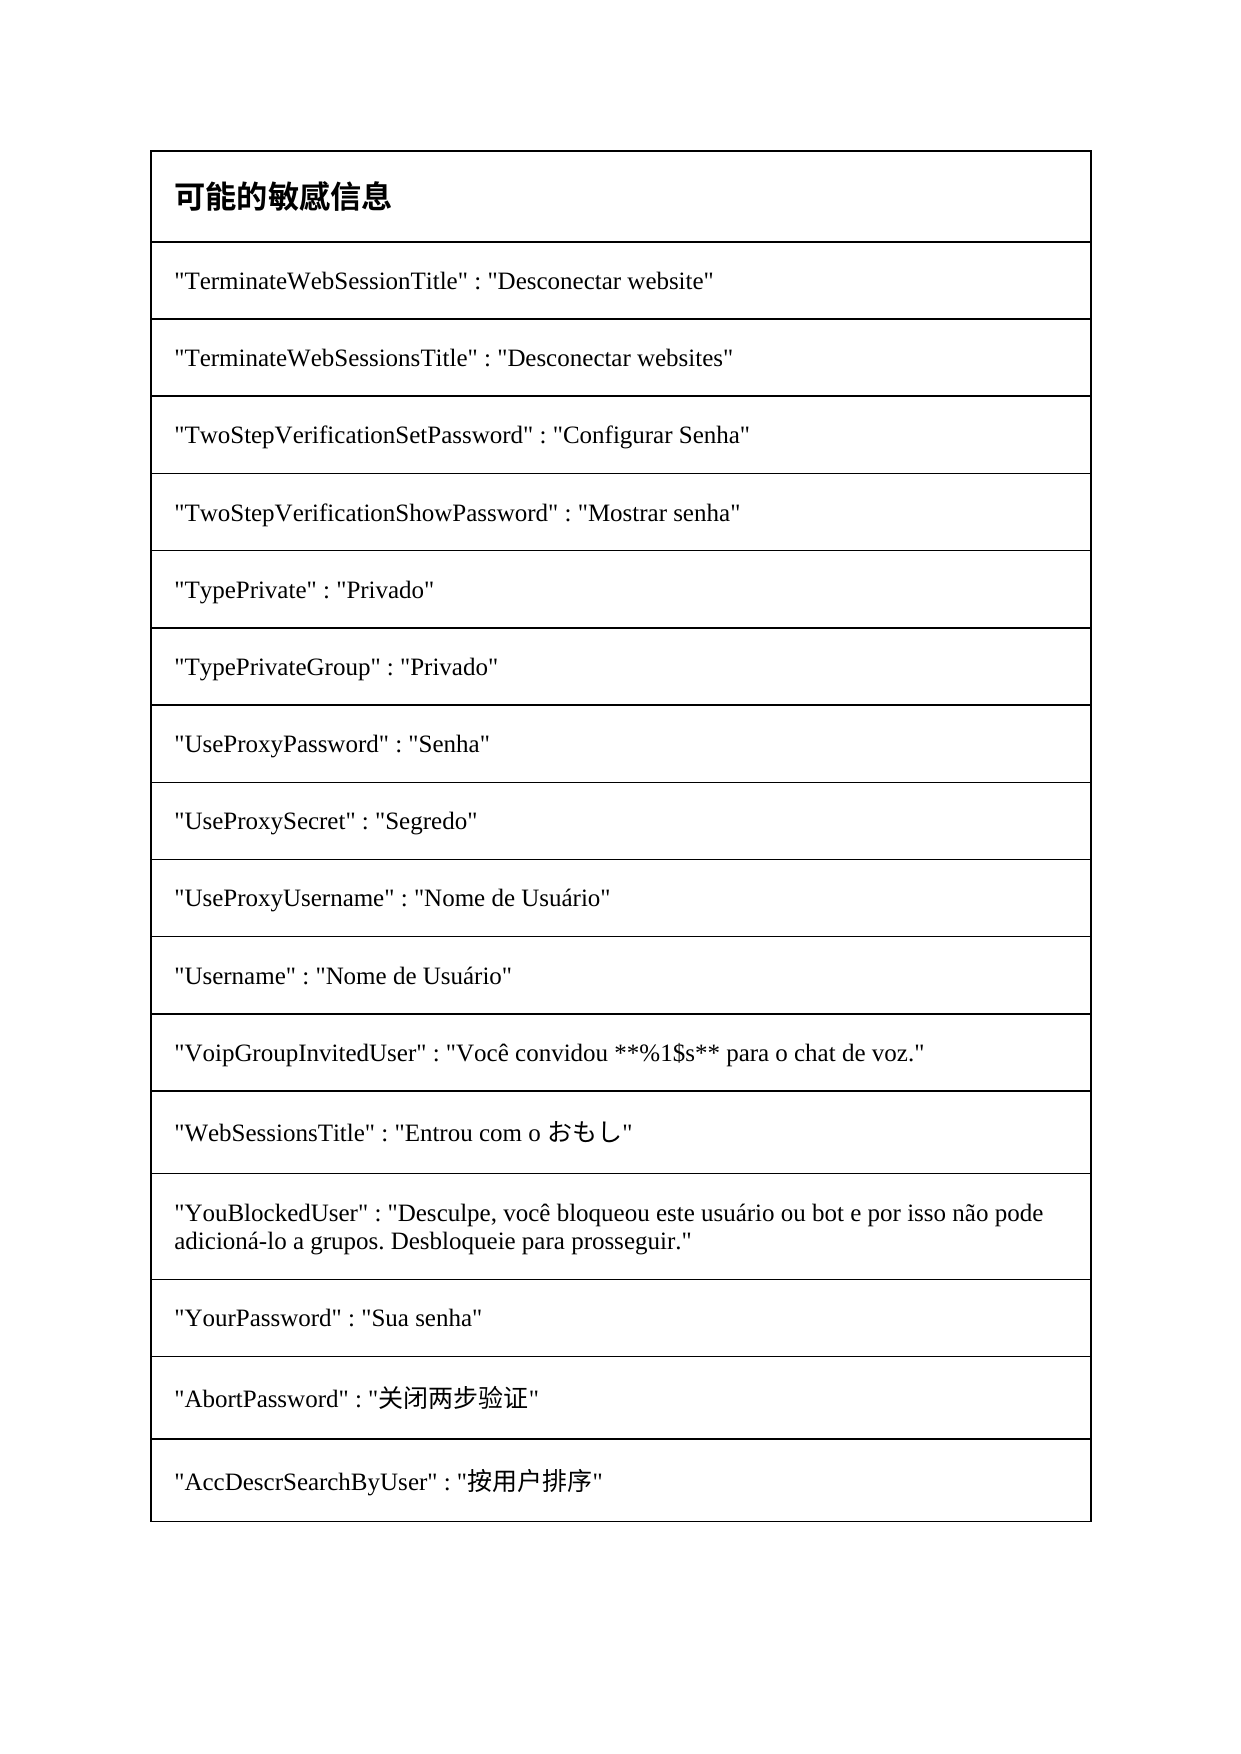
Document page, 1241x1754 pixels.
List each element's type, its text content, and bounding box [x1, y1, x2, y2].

table_cell "TwoStepVerificationSetPassword" : "Configurar Senha" [152, 397, 1090, 473]
table_cell "UseProxyUsername" : "Nome de Usuário" [152, 860, 1090, 936]
table_cell "Username" : "Nome de Usuário" [152, 937, 1090, 1013]
table_cell "UseProxyPassword" : "Senha" [152, 706, 1090, 781]
table_header 可能的敏感信息 [152, 152, 1090, 241]
table_cell "VoipGroupInvitedUser" : "Você convidou **%1$s** para o chat de voz." [152, 1015, 1090, 1090]
table_cell "TypePrivateGroup" : "Privado" [152, 629, 1090, 704]
table_cell "YourPassword" : "Sua senha" [152, 1280, 1090, 1356]
table_cell "UseProxySecret" : "Segredo" [152, 783, 1090, 858]
table_cell "TerminateWebSessionTitle" : "Desconectar website" [152, 243, 1090, 318]
table_cell "TypePrivate" : "Privado" [152, 551, 1090, 627]
table_cell "AccDescrSearchByUser" : "按用户排序" [152, 1440, 1090, 1521]
table_cell "YouBlockedUser" : "Desculpe, você bloqueou este usuário ou bot e por isso não pode adicioná-lo a grupos. Desbloqueie para prosseguir." [152, 1174, 1090, 1278]
table_cell "TerminateWebSessionsTitle" : "Desconectar websites" [152, 320, 1090, 395]
table_cell "AbortPassword" : "关闭两步验证" [152, 1357, 1090, 1438]
table_cell "TwoStepVerificationShowPassword" : "Mostrar senha" [152, 474, 1090, 550]
table_cell "WebSessionsTitle" : "Entrou com o おもし" [152, 1092, 1090, 1173]
